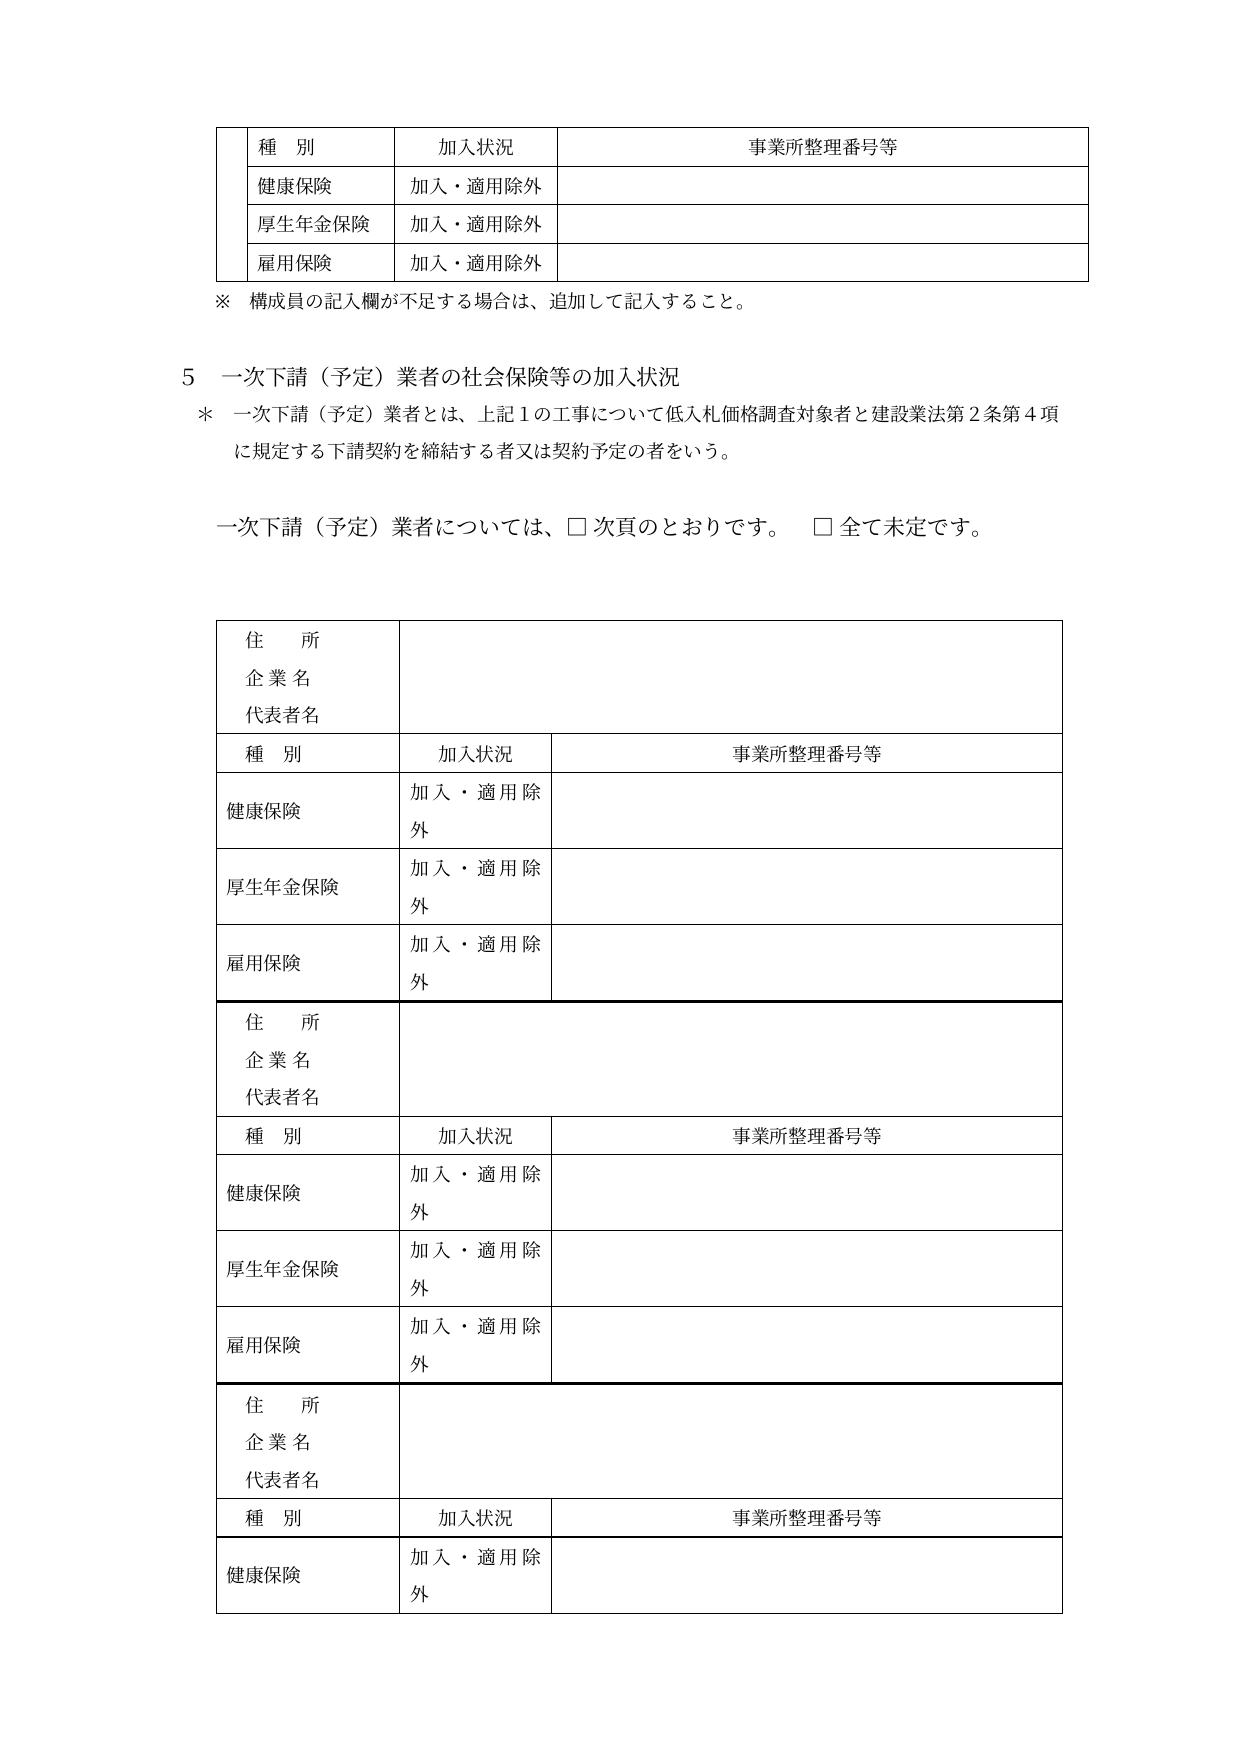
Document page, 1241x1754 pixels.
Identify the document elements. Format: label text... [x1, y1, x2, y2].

table_cell [552, 773, 1062, 848]
table_cell [558, 205, 1088, 243]
table_cell 厚生年金保険 [248, 205, 394, 243]
table_cell 種 別 [248, 128, 394, 166]
table_cell 種 別 [217, 1117, 399, 1154]
table_cell 健康保険 [217, 773, 399, 848]
text 一次下請（予定）業者については、□ 次頁のとおりです。 □ 全て未定です。 [177, 507, 1063, 545]
table_cell 加入状況 [400, 1117, 551, 1154]
table_cell 事業所整理番号等 [552, 734, 1062, 772]
table_cell 加入・適用除外 [400, 773, 551, 848]
table_cell [552, 1307, 1062, 1382]
table_cell 健康保険 [248, 167, 394, 204]
table_cell 加入状況 [400, 734, 551, 772]
table_cell 加入・適用除外 [400, 1538, 551, 1612]
table_cell 住 所 企 業 名 代表者名 [217, 1385, 399, 1498]
table_cell 種 別 [217, 734, 399, 772]
table_cell 住 所 企 業 名 代表者名 [217, 1003, 399, 1116]
table_cell 雇用保険 [248, 244, 394, 281]
table_cell 雇用保険 [217, 925, 399, 1000]
table_cell 加入・適用除外 [400, 1231, 551, 1306]
table_cell [400, 1003, 1062, 1116]
table_cell 健康保険 [217, 1155, 399, 1230]
table_cell [558, 244, 1088, 281]
table_cell 厚生年金保険 [217, 1231, 399, 1306]
table_cell [552, 1155, 1062, 1230]
table_cell 厚生年金保険 [217, 849, 399, 924]
table_header 住 所 企 業 名 代表者名 [217, 621, 399, 733]
text ５ 一次下請（予定）業者の社会保険等の加入状況 [177, 357, 1063, 395]
table_cell [552, 1231, 1062, 1306]
table_cell 加入・適用除外 [395, 167, 557, 204]
table_cell [552, 849, 1062, 924]
table_cell 加入状況 [395, 128, 557, 166]
table_cell 加入・適用除外 [400, 849, 551, 924]
table_cell 事業所整理番号等 [552, 1499, 1062, 1536]
text ※ 構成員の記入欄が不足する場合は、追加して記入すること。 [177, 282, 1063, 320]
table_cell 加入・適用除外 [400, 1155, 551, 1230]
table_cell 雇用保険 [217, 1307, 399, 1382]
table_cell 種 別 [217, 1499, 399, 1536]
table_cell [552, 1538, 1062, 1612]
table_cell 加入・適用除外 [395, 244, 557, 281]
table_cell [558, 167, 1088, 204]
table_cell 事業所整理番号等 [558, 128, 1088, 166]
list 一次下請（予定）業者とは、上記１の工事について低入札価格調査対象者と建設業法第２条第４項に規定する下請契約を締結する者又は契約予定の者をいう。 [196, 395, 1063, 470]
table_cell 加入・適用除外 [395, 205, 557, 243]
table_cell 加入状況 [400, 1499, 551, 1536]
table_cell [552, 925, 1062, 1000]
table_cell 健康保険 [217, 1538, 399, 1612]
table_cell 事業所整理番号等 [552, 1117, 1062, 1154]
table_header [400, 621, 1062, 733]
table_cell [400, 1385, 1062, 1498]
table_cell 加入・適用除外 [400, 925, 551, 1000]
table_cell 加入・適用除外 [400, 1307, 551, 1382]
